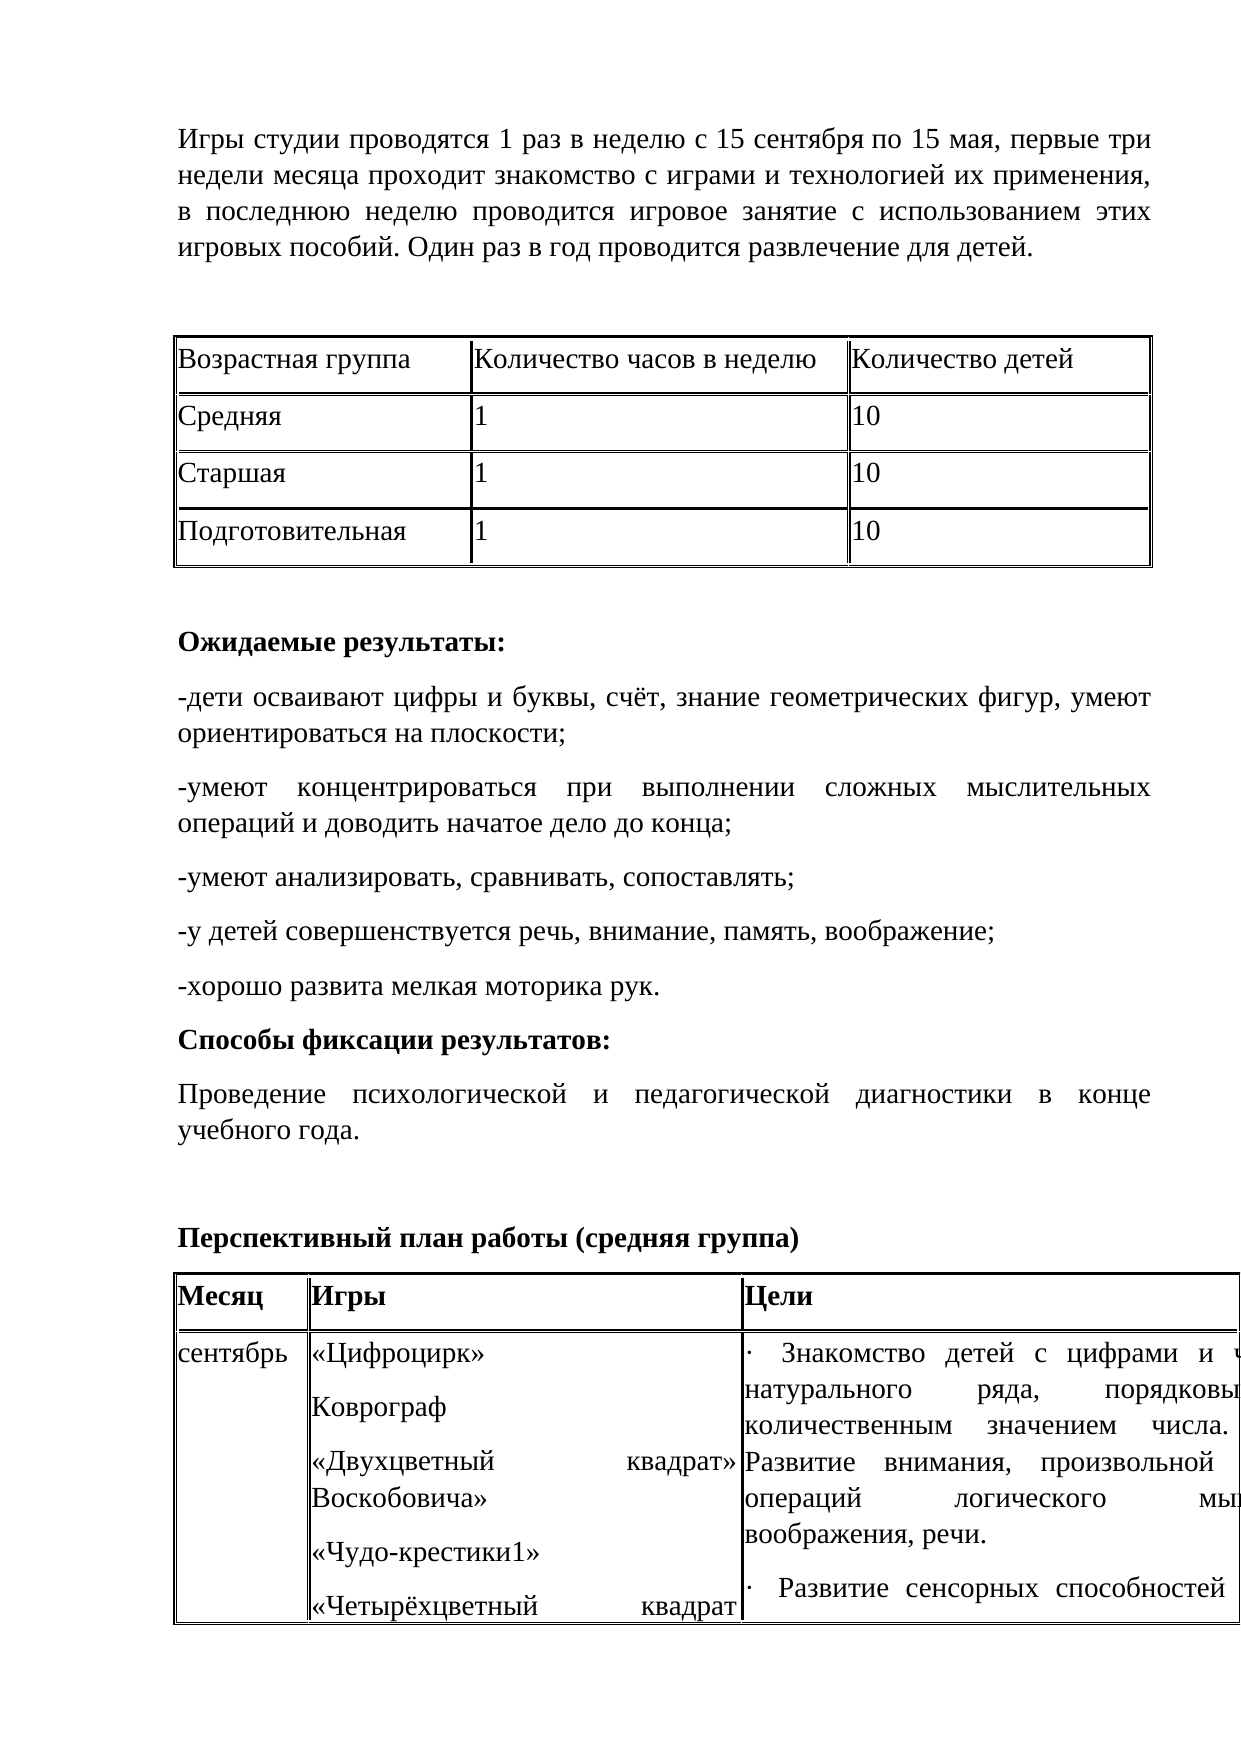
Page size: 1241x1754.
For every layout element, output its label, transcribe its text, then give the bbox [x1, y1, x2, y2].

table_cell 1 [473, 396, 847, 450]
table_cell 1 [473, 453, 847, 507]
table_header Возрастная группа [177, 338, 471, 392]
table_cell 10 [851, 392, 1150, 450]
table_cell 1 [471, 507, 849, 564]
table_cell Подготовительная [177, 507, 471, 564]
table_cell Средняя [177, 392, 470, 450]
table_header Количество детей [849, 338, 1149, 392]
text Игры студии проводятся 1 раз в неделю с 15 сентября по 15 мая, первые три недели месяца проходит знакомство с играми и технологией их применения, в последнюю неделю проводится игровое занятие с использованием этих игровых пособий. Один раз в год проводится развлечение для детей. [177, 118, 1152, 263]
table_cell 10 [849, 450, 1151, 507]
text -умеют концентрироваться при выполнении сложных мыслительных операций и доводить начатое дело до конца; [177, 766, 1152, 839]
table_header Месяц [177, 1274, 309, 1329]
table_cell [742, 1329, 1239, 1622]
table_header Количество часов в неделю [471, 337, 849, 392]
text -у детей совершенствуется речь, внимание, память, воображение; [177, 911, 1152, 947]
table_header Цели [742, 1275, 1239, 1329]
table_header Игры [309, 1274, 742, 1329]
table_cell Старшая [175, 450, 471, 507]
table_cell сентябрь [177, 1329, 309, 1622]
text Ожидаемые результаты: [177, 622, 1152, 658]
text -умеют анализировать, сравнивать, сопоставлять; [177, 857, 1152, 893]
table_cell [309, 1333, 742, 1622]
text -дети осваивают цифры и буквы, счёт, знание геометрических фигур, умеют ориентироваться на плоскости; [177, 676, 1152, 748]
text Способы фиксации результатов: [177, 1019, 1152, 1055]
text Проведение психологической и педагогической диагностики в конце учебного года. [177, 1073, 1152, 1146]
table_cell 10 [849, 507, 1149, 564]
text -хорошо развита мелкая моторика рук. [177, 965, 1152, 1001]
text Перспективный план работы (средняя группа) [177, 1218, 1152, 1254]
